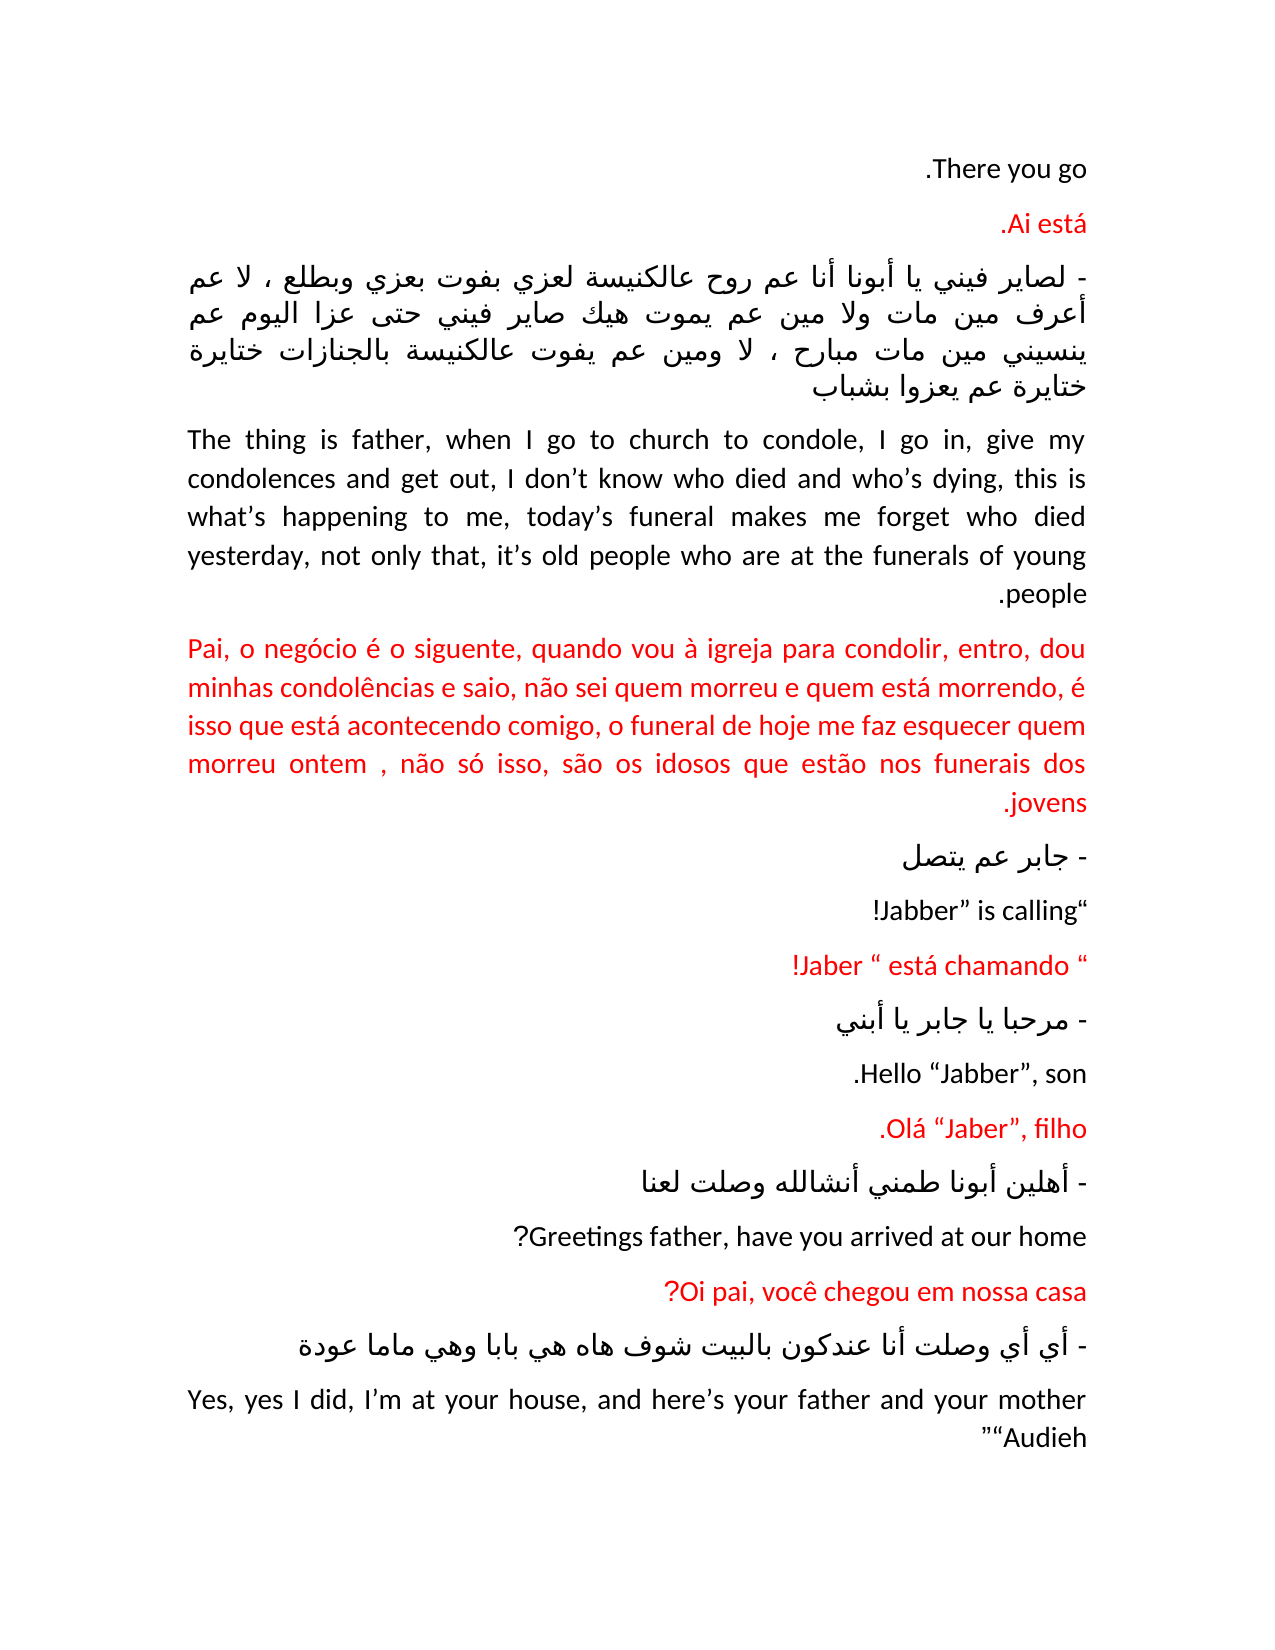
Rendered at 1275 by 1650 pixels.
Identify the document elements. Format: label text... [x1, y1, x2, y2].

text Yes, yes I did, I’m at your house, and here’s your father and your mother “Audieh” [187, 1381, 1087, 1455]
text - أي أي وصلت أنا عندكون بالبيت شوف هاه هي بابا وهي ماما عودة [187, 1328, 1087, 1362]
text There you go. [187, 150, 1087, 186]
text “Jabber” is calling! [187, 892, 1087, 928]
text - جابر عم يتصل [187, 839, 1087, 873]
text The thing is father, when I go to church to condole, I go in, give my condolences and get out, I don’t know who died and who’s dying, this is what’s happening to me, today’s funeral makes me forget who died yesterday, not only that, it’s old people who are at the funerals of young people. [187, 421, 1087, 611]
text Oi pai, você chegou em nossa casa? [187, 1273, 1087, 1309]
text “ Jaber “ está chamando! [187, 947, 1087, 983]
text - لصاير فيني يا أبونا أنا عم روح عالكنيسة لعزي بفوت بعزي وبطلع ، لا عم أعرف مين مات ولا مين عم يموت هيك صاير فيني حتى عزا اليوم عم ينسيني مين مات مبارح ، لا ومين عم يفوت عالكنيسة بالجنازات ختايرة ختايرة عم يعزوا بشباب [187, 260, 1087, 402]
text - أهلين أبونا طمني أنشالله وصلت لعنا [187, 1165, 1087, 1199]
text - مرحبا يا جابر يا أبني [187, 1002, 1087, 1036]
text Greetings father, have you arrived at our home? [187, 1218, 1087, 1254]
text Hello “Jabber”, son. [187, 1055, 1087, 1091]
text Pai, o negócio é o siguente, quando vou à igreja para condolir, entro, dou minhas condolências e saio, não sei quem morreu e quem está morrendo, é isso que está acontecendo comigo, o funeral de hoje me faz esquecer quem morreu ontem , não só isso, são os idosos que estão nos funerais dos jovens. [187, 630, 1087, 820]
text Olá “Jaber”, filho. [187, 1110, 1087, 1146]
text Ai está. [187, 205, 1087, 241]
